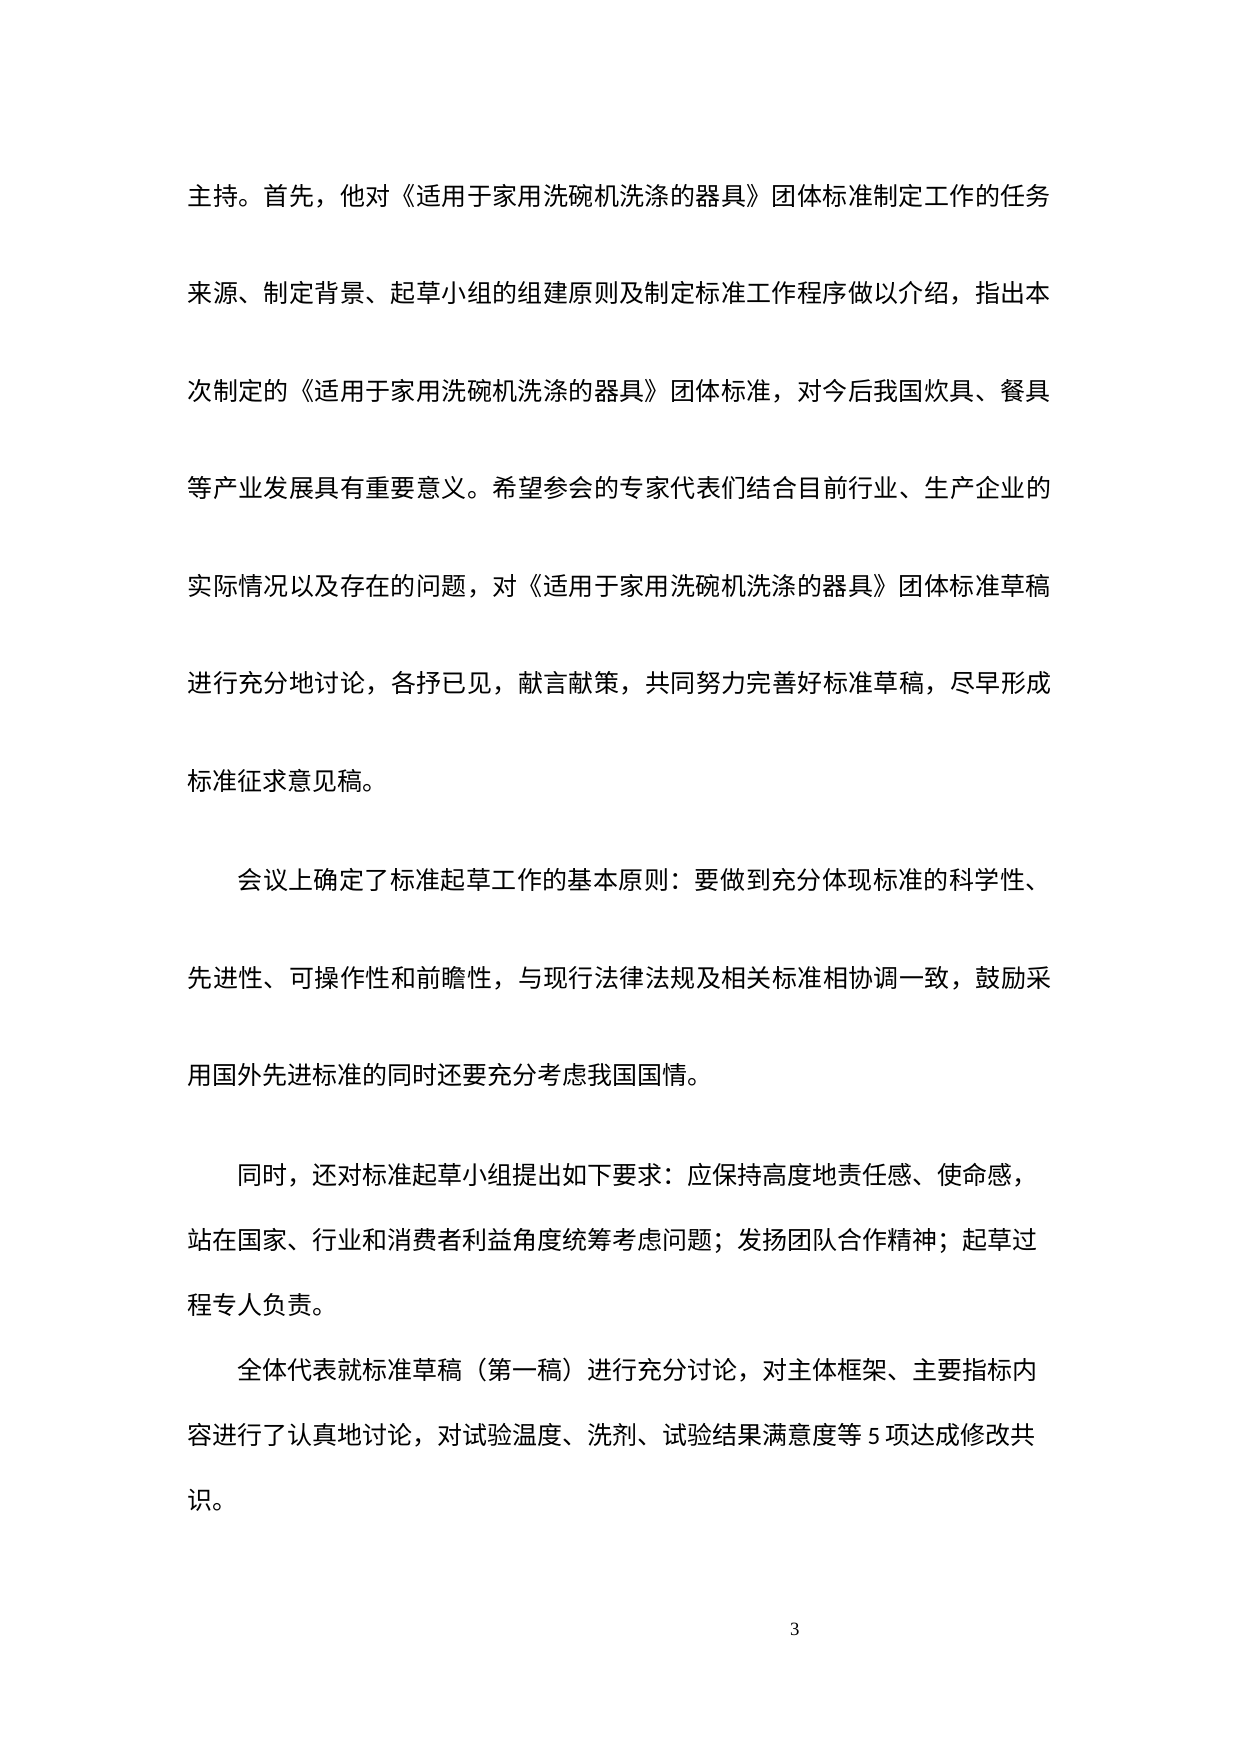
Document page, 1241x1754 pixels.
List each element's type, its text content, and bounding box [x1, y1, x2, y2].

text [187, 162, 1053, 812]
text 全体代表就标准草稿（第一稿）进行充分讨论，对主体框架、主要指标内容进行了认真地讨论，对试验温度、洗剂、试验结果满意度等5项达成修改共识。 [187, 1336, 1053, 1531]
text 会议上确定了标准起草工作的基本原则：要做到充分体现标准的科学性、先进性、可操作性和前瞻性，与现行法律法规及相关标准相协调一致，鼓励采用国外先进标准的同时还要充分考虑我国国情。 [187, 846, 1053, 1106]
text 同时，还对标准起草小组提出如下要求：应保持高度地责任感、使命感，站在国家、行业和消费者利益角度统筹考虑问题；发扬团队合作精神；起草过程专人负责。 [187, 1141, 1053, 1336]
